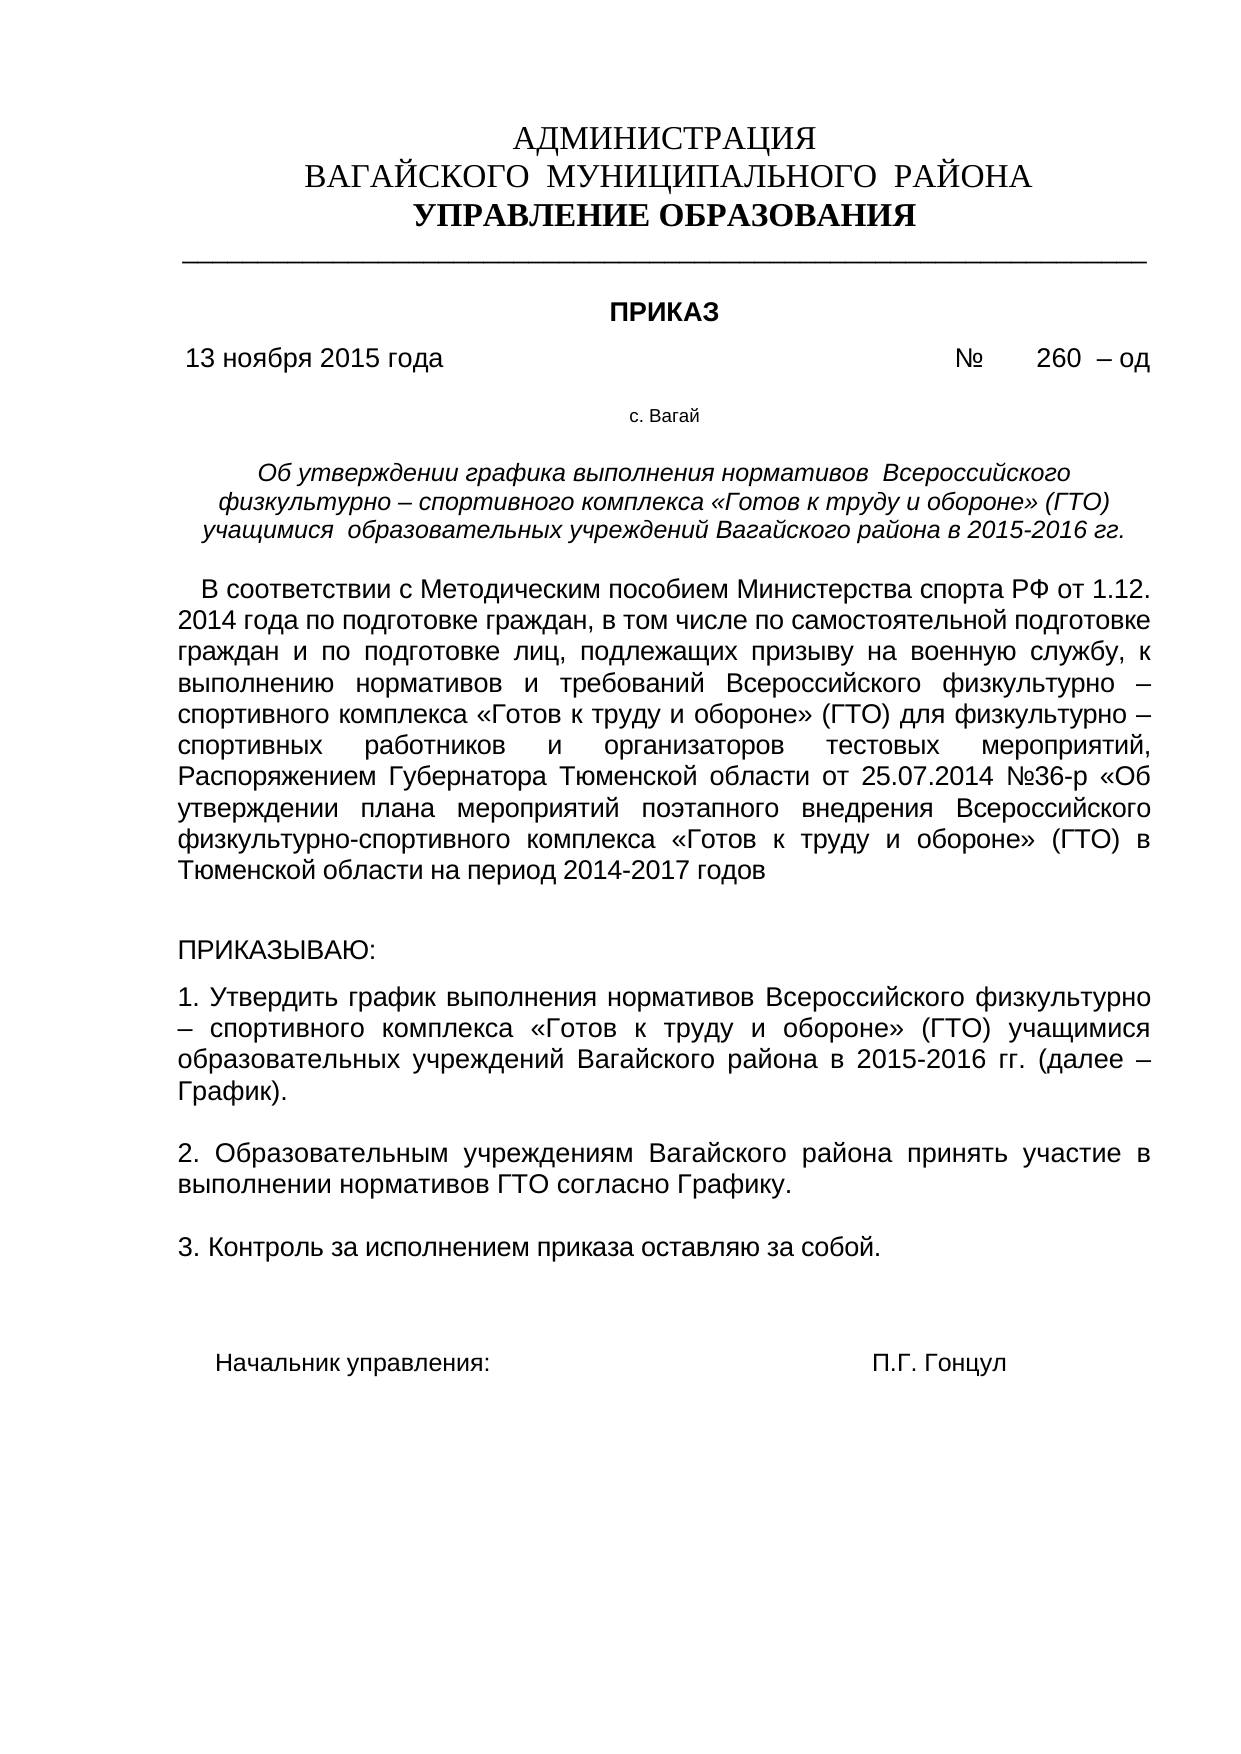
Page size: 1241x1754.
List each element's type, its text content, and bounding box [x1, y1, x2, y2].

text Об утверждении графика выполнения нормативов Всероссийского физкультурно – спортивного комплекса «Готов к труду и обороне» (ГТО) учащимися образовательных учреждений Вагайского района в 2015-2016 гг. [177, 458, 1152, 544]
text ПРИКАЗ [177, 296, 1152, 327]
text 1. Утвердить график выполнения нормативов Всероссийского физкультурно – спортивного комплекса «Готов к труду и обороне» (ГТО) учащимися образовательных учреждений Вагайского района в 2015-2016 гг. (далее – График). [177, 981, 1152, 1106]
text ПРИКАЗЫВАЮ: [177, 934, 1152, 965]
text Начальник управления: П.Г. Гонцул [215, 1348, 1152, 1377]
text с. Вагай [177, 405, 1152, 427]
text 2. Образовательным учреждениям Вагайского района принять участие в выполнении нормативов ГТО согласно Графику. [177, 1137, 1152, 1199]
text УПРАВЛЕНИЕ ОБРАЗОВАНИЯ [177, 195, 1152, 233]
text ________________________________________________________________ [177, 233, 1152, 264]
text ВАГАЙСКОГО МУНИЦИПАЛЬНОГО РАЙОНА [177, 156, 1152, 195]
text АДМИНИСТРАЦИЯ [177, 118, 1152, 156]
text 13 ноября 2015 года № 260 – од [177, 342, 1152, 374]
text В соответствии с Методическим пособием Министерства спорта РФ от 1.12. 2014 года по подготовке граждан, в том числе по самостоятельной подготовке граждан и по подготовке лиц, подлежащих призыву на военную службу, к выполнению нормативов и требований Всероссийского физкультурно – спортивного комплекса «Готов к труду и обороне» (ГТО) для физкультурно – спортивных работников и организаторов тестовых мероприятий, Распоряжением Губернатора Тюменской области от 25.07.2014 №36-р «Об утверждении плана мероприятий поэтапного внедрения Всероссийского физкультурно-спортивного комплекса «Готов к труду и обороне» (ГТО) в Тюменской области на период 2014-2017 годов [177, 573, 1152, 885]
text 3. Контроль за исполнением приказа оставляю за собой. [102, 1231, 1152, 1262]
